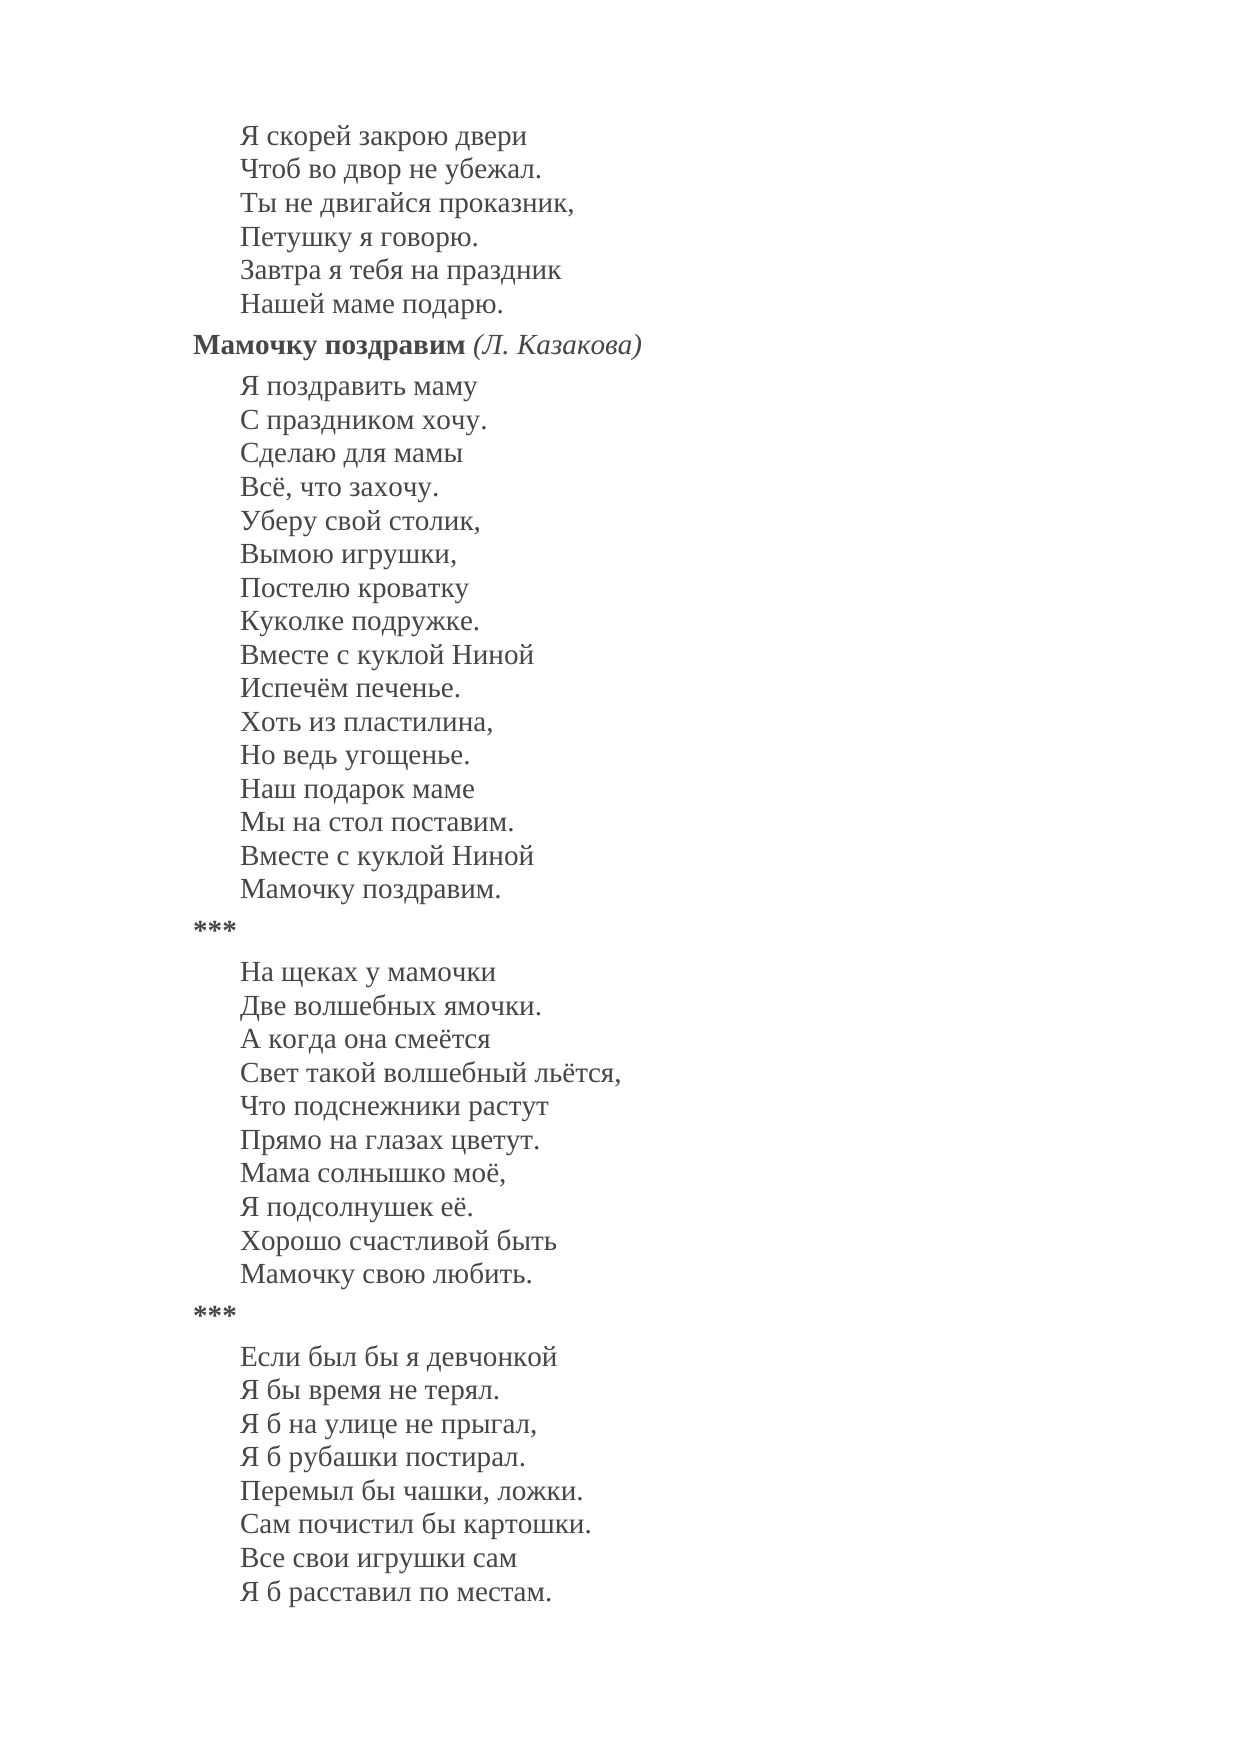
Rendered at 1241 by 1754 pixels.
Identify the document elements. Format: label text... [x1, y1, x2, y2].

text Я подсолнушек её. [240, 1189, 1089, 1223]
text Чтоб во двор не убежал. [240, 152, 1089, 185]
text Вместе с куклой Ниной [240, 637, 1089, 670]
text Сам почистил бы картошки. [240, 1507, 1089, 1540]
text Перемыл бы чашки, ложки. [240, 1473, 1089, 1507]
text Что подснежники растут [240, 1088, 1089, 1122]
text Мамочку свою любить. [240, 1256, 1089, 1290]
text Свет такой волшебный льётся, [240, 1055, 1089, 1088]
text Уберу свой столик, [240, 503, 1089, 536]
text Мы на стол поставим. [240, 804, 1089, 838]
text Две волшебных ямочки. [240, 988, 1089, 1021]
text Все свои игрушки сам [240, 1540, 1089, 1574]
text Мамочку поздравим. [240, 872, 1089, 905]
text На щеках у мамочки [240, 954, 1089, 988]
text Сделаю для мамы [240, 436, 1089, 469]
text Нашей маме подарю. [240, 286, 1089, 319]
text Ты не двигайся проказник, [240, 185, 1089, 219]
text Петушку я говорю. [240, 219, 1089, 252]
text А когда она смеётся [240, 1021, 1089, 1055]
text Наш подарок маме [240, 771, 1089, 804]
text *** [177, 1298, 1152, 1331]
text Вымою игрушки, [240, 536, 1089, 570]
text Хоть из пластилина, [240, 704, 1089, 737]
text *** [177, 913, 1152, 947]
text Хорошо счастливой быть [240, 1223, 1089, 1256]
text Мамочку поздравим (Л. Казакова) [177, 327, 1152, 361]
text Я бы время не терял. [240, 1372, 1089, 1406]
text Но ведь угощенье. [240, 737, 1089, 771]
text Завтра я тебя на праздник [240, 252, 1089, 286]
text Я скорей закрою двери [240, 118, 1089, 152]
text Мама солнышко моё, [240, 1156, 1089, 1189]
text Всё, что захочу. [240, 469, 1089, 503]
text Я б расставил по местам. [240, 1574, 1089, 1607]
text Постелю кроватку [240, 570, 1089, 603]
text Я б рубашки постирал. [240, 1439, 1089, 1473]
text Если был бы я девчонкой [240, 1339, 1089, 1372]
text Куколке подружке. [240, 603, 1089, 637]
text Прямо на глазах цветут. [240, 1122, 1089, 1156]
text С праздником хочу. [240, 402, 1089, 436]
text Вместе с куклой Ниной [240, 838, 1089, 872]
text Я б на улице не прыгал, [240, 1406, 1089, 1439]
text Испечём печенье. [240, 670, 1089, 704]
text Я поздравить маму [240, 368, 1089, 402]
